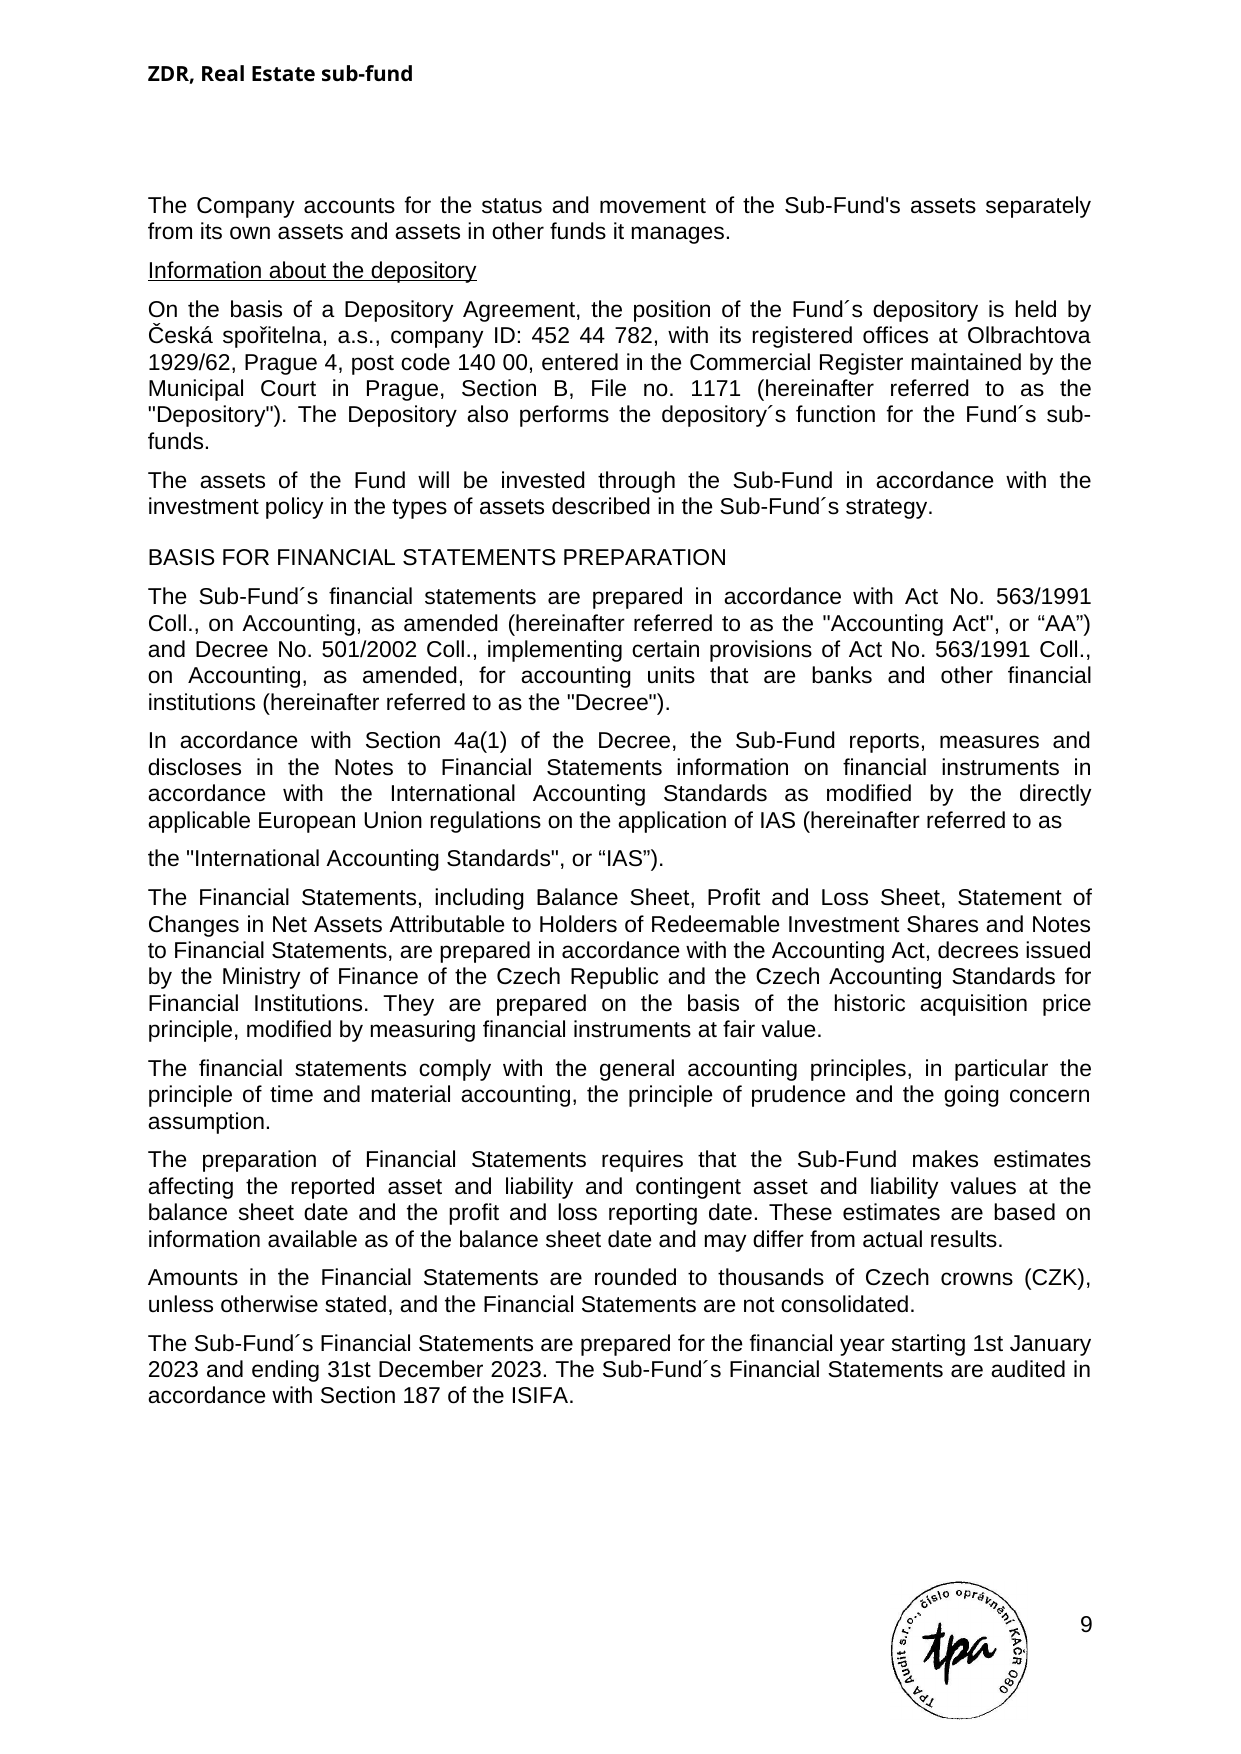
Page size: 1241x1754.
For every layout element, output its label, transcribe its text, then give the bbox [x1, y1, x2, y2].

text In accordance with Section 4a(1) of the Decree, the Sub-Fund reports, measures and discloses in the Notes to Financial Statements information on financial instruments in accordance with the International Accounting Standards as modified by the directly applicable European Union regulations on the application of IAS (hereinafter referred to as [148, 727, 1092, 833]
subtitle BASIS FOR FINANCIAL STATEMENTS PREPARATION [89, 544, 1092, 571]
text The assets of the Fund will be invested through the Sub-Fund in accordance with the investment policy in the types of assets described in the Sub-Fund´s strategy. [148, 467, 1092, 519]
text Amounts in the Financial Statements are rounded to thousands of Czech crowns (CZK), unless otherwise stated, and the Financial Statements are not consolidated. [148, 1264, 1092, 1317]
picture [890, 1581, 1028, 1720]
text the "International Accounting Standards", or “IAS”). [148, 845, 1092, 872]
text The Financial Statements, including Balance Sheet, Profit and Loss Sheet, Statement of Changes in Net Assets Attributable to Holders of Redeemable Investment Shares and Notes to Financial Statements, are prepared in accordance with the Accounting Act, decrees issued by the Ministry of Finance of the Czech Republic and the Czech Accounting Standards for Financial Institutions. They are prepared on the basis of the historic acquisition price principle, modified by measuring financial instruments at fair value. [148, 884, 1092, 1042]
text The Company accounts for the status and movement of the Sub-Fund's assets separately from its own assets and assets in other funds it manages. [148, 192, 1092, 245]
text The Sub-Fund´s financial statements are prepared in accordance with Act No. 563/1991 Coll., on Accounting, as amended (hereinafter referred to as the "Accounting Act", or “AA”) and Decree No. 501/2002 Coll., implementing certain provisions of Act No. 563/1991 Coll., on Accounting, as amended, for accounting units that are banks and other financial institutions (hereinafter referred to as the "Decree"). [148, 583, 1092, 715]
text The Sub-Fund´s Financial Statements are prepared for the financial year starting 1st January 2023 and ending 31st December 2023. The Sub-Fund´s Financial Statements are audited in accordance with Section 187 of the ISIFA. [148, 1329, 1092, 1409]
text The financial statements comply with the general accounting principles, in particular the principle of time and material accounting, the principle of prudence and the going concern assumption. [148, 1055, 1092, 1134]
text Information about the depository [148, 257, 1092, 283]
text The preparation of Financial Statements requires that the Sub-Fund makes estimates affecting the reported asset and liability and contingent asset and liability values at the balance sheet date and the profit and loss reporting date. These estimates are based on information available as of the balance sheet date and may differ from actual results. [148, 1146, 1092, 1252]
text On the basis of a Depository Agreement, the position of the Fund´s depository is held by Česká spořitelna, a.s., company ID: 452 44 782, with its registered offices at Olbrachtova 1929/62, Prague 4, post code 140 00, entered in the Commercial Register maintained by the Municipal Court in Prague, Section B, File no. 1171 (hereinafter referred to as the "Depository"). The Depository also performs the depository´s function for the Fund´s sub-funds. [148, 296, 1092, 454]
